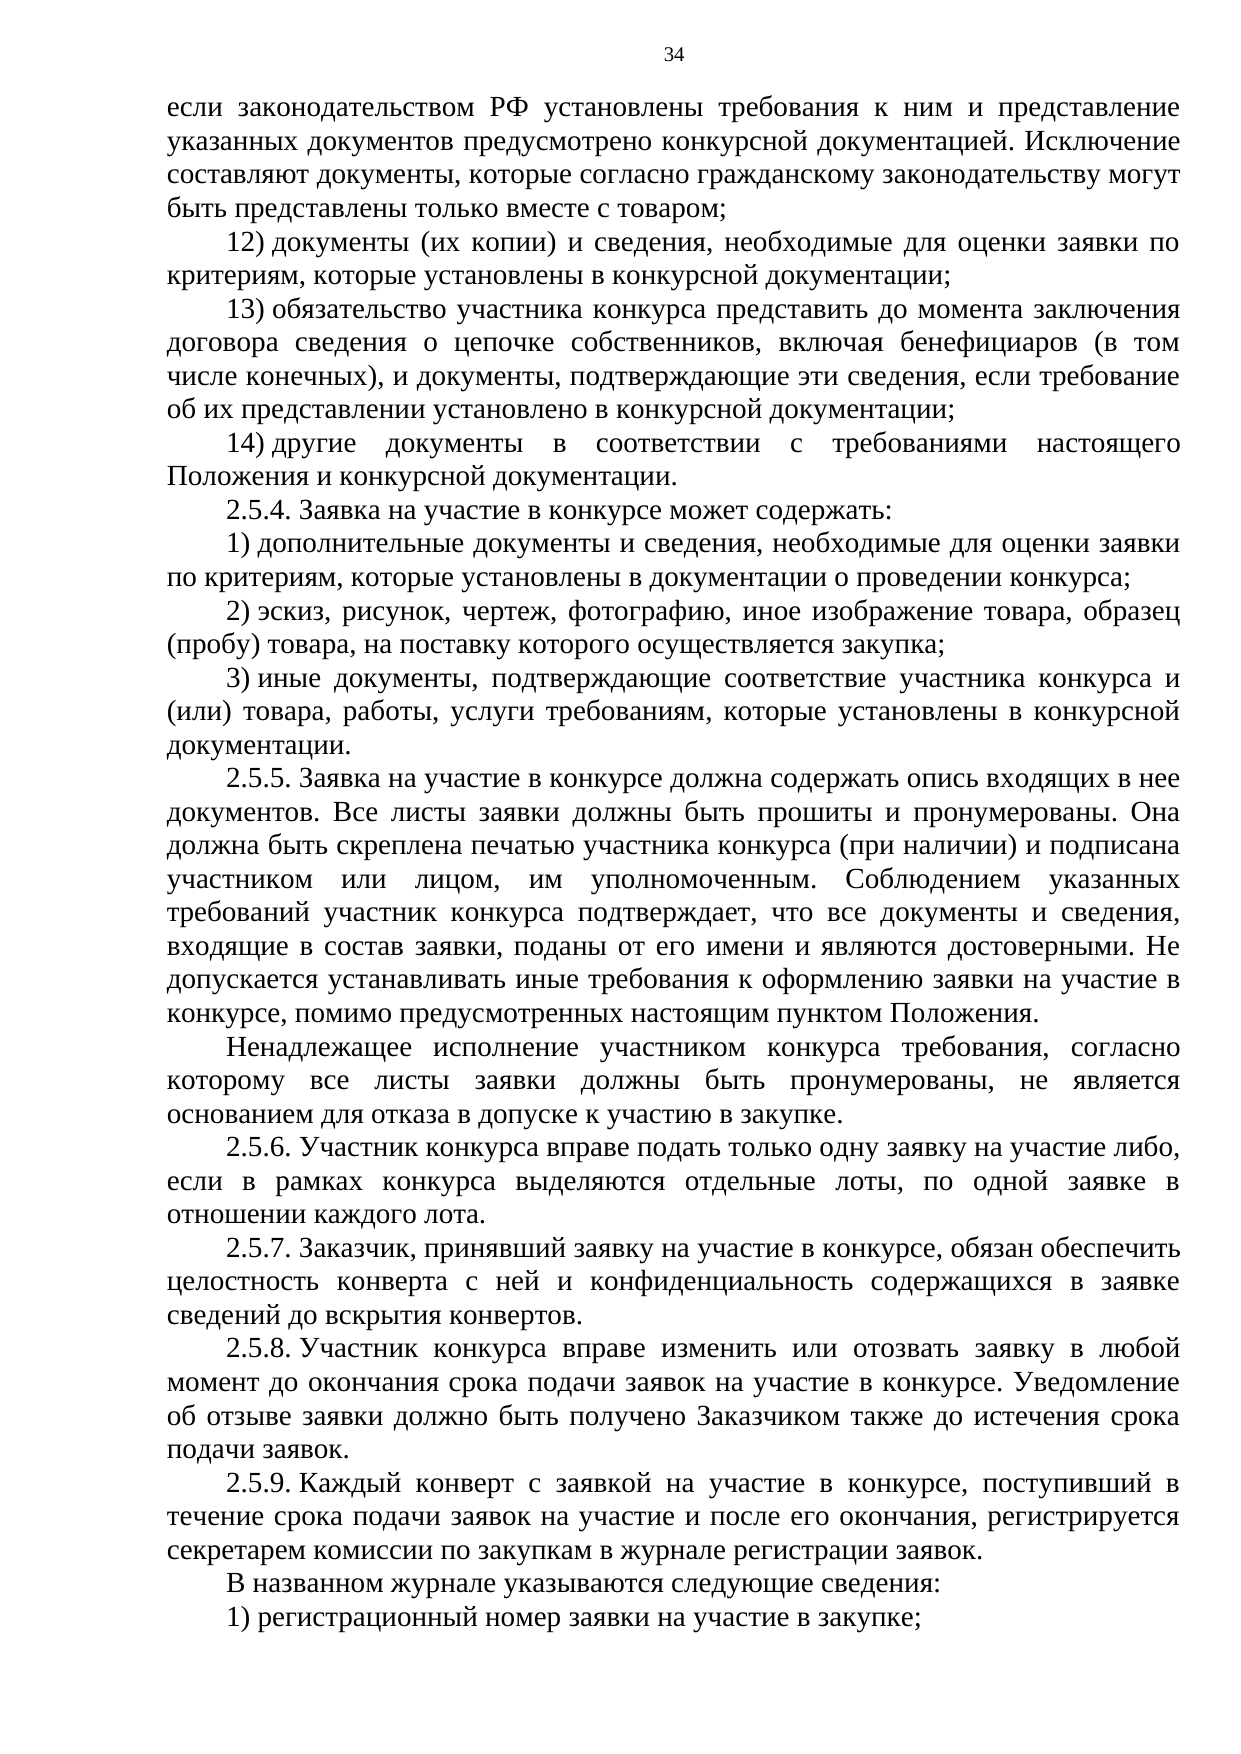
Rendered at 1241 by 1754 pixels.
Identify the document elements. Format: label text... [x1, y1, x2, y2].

text 2.5.6. Участник конкурса вправе подать только одну заявку на участие либо, если в рамках конкурса выделяются отдельные лоты, по одной заявке в отношении каждого лота. [167, 1129, 1181, 1230]
text 2.5.9. Каждый конверт с заявкой на участие в конкурсе, поступивший в течение срока подачи заявок на участие и после его окончания, регистрируется секретарем комиссии по закупкам в журнале регистрации заявок. [167, 1465, 1181, 1565]
text 3) иные документы, подтверждающие соответствие участника конкурса и (или) товара, работы, услуги требованиям, которые установлены в конкурсной документации. [167, 660, 1181, 760]
text 2) эскиз, рисунок, чертеж, фотографию, иное изображение товара, образец (пробу) товара, на поставку которого осуществляется закупка; [167, 593, 1181, 660]
text 14) другие документы в соответствии с требованиями настоящего Положения и конкурсной документации. [167, 425, 1181, 492]
text 1) регистрационный номер заявки на участие в закупке; [167, 1599, 1181, 1632]
text 2.5.8. Участник конкурса вправе изменить или отозвать заявку в любой момент до окончания срока подачи заявок на участие в конкурсе. Уведомление об отзыве заявки должно быть получено Заказчиком также до истечения срока подачи заявок. [167, 1331, 1181, 1465]
text В названном журнале указываются следующие сведения: [167, 1565, 1181, 1599]
text 1) дополнительные документы и сведения, необходимые для оценки заявки по критериям, которые установлены в документации о проведении конкурса; [167, 526, 1181, 593]
text 12) документы (их копии) и сведения, необходимые для оценки заявки по критериям, которые установлены в конкурсной документации; [167, 224, 1181, 291]
text 2.5.5. Заявка на участие в конкурсе должна содержать опись входящих в нее документов. Все листы заявки должны быть прошиты и пронумерованы. Она должна быть скреплена печатью участника конкурса (при наличии) и подписана участником или лицом, им уполномоченным. Соблюдением указанных требований участник конкурса подтверждает, что все документы и сведения, входящие в состав заявки, поданы от его имени и являются достоверными. Не допускается устанавливать иные требования к оформлению заявки на участие в конкурсе, помимо предусмотренных настоящим пунктом Положения. [167, 760, 1181, 1029]
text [167, 89, 1181, 224]
text 2.5.7. Заказчик, принявший заявку на участие в конкурсе, обязан обеспечить целостность конверта с ней и конфиденциальность содержащихся в заявке сведений до вскрытия конвертов. [167, 1230, 1181, 1331]
text Ненадлежащее исполнение участником конкурса требования, согласно которому все листы заявки должны быть пронумерованы, не является основанием для отказа в допуске к участию в закупке. [167, 1029, 1181, 1129]
text 13) обязательство участника конкурса представить до момента заключения договора сведения о цепочке собственников, включая бенефициаров (в том числе конечных), и документы, подтверждающие эти сведения, если требование об их представлении установлено в конкурсной документации; [167, 291, 1181, 425]
text 2.5.4. Заявка на участие в конкурсе может содержать: [167, 492, 1181, 526]
